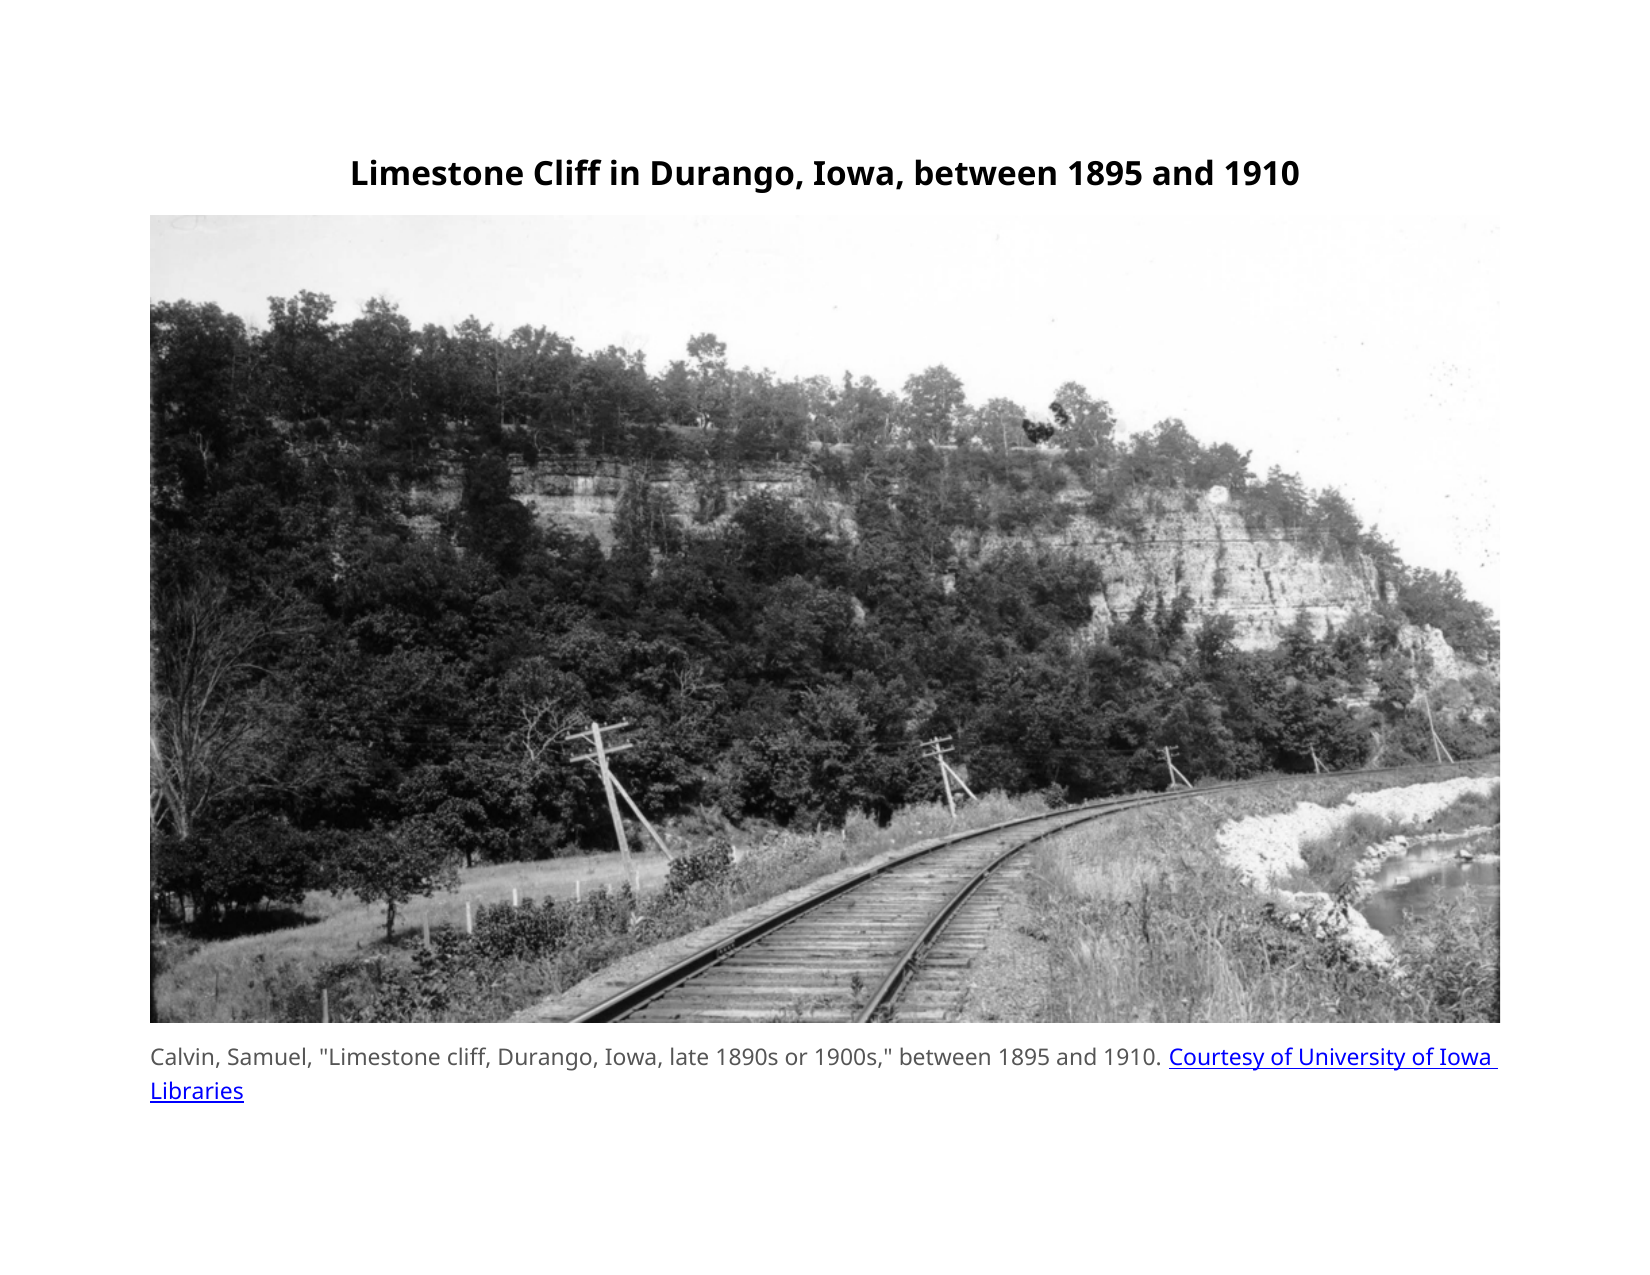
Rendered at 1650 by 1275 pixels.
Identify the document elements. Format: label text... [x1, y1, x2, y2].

text Calvin, Samuel, "Limestone cliff, Durango, Iowa, late 1890s or 1900s," between 1895 and 1910. Courtesy of University of Iowa Libraries [150, 1041, 1500, 1106]
text Limestone Cliff in Durango, Iowa, between 1895 and 1910 [150, 150, 1500, 195]
picture [150, 215, 1500, 1023]
